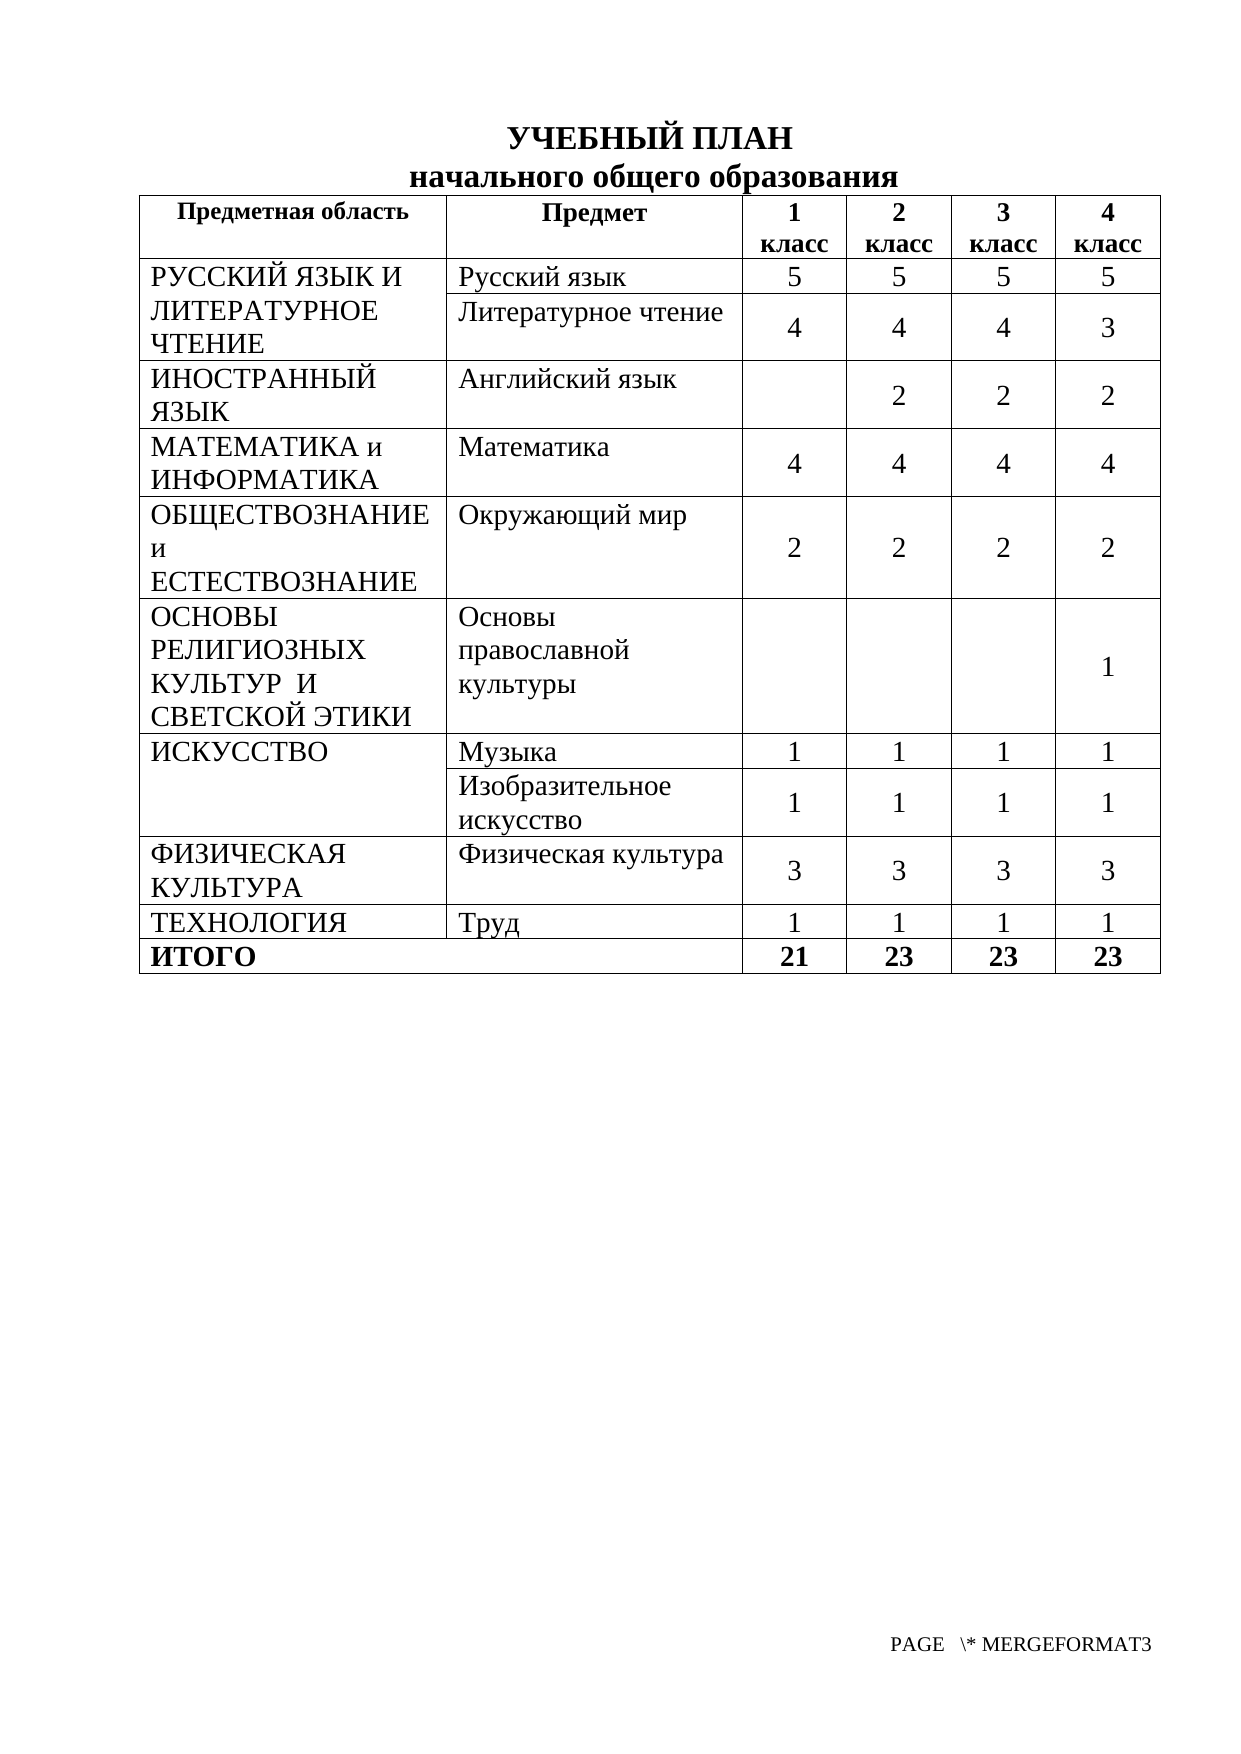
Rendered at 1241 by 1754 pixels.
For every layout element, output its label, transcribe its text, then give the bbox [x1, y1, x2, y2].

table_cell 1 [847, 905, 951, 938]
table_cell 1 [1056, 599, 1160, 733]
table_cell 1 [743, 769, 846, 836]
table_cell Математика [447, 429, 742, 496]
table_cell Русский язык и литературное чтение [140, 259, 446, 360]
table_cell Окружающий мир [447, 497, 742, 598]
table_cell 2 [1056, 361, 1160, 428]
table_cell Основы православной культуры [447, 599, 742, 733]
table_header Предмет [447, 196, 742, 258]
table_cell 2 [847, 497, 951, 598]
table_cell 3 [1056, 294, 1160, 360]
table_cell Физическая культура [447, 837, 742, 904]
table_cell 1 [1056, 905, 1160, 938]
table_cell Литературное чтение [447, 294, 742, 360]
table_cell 1 [952, 734, 1055, 767]
table_cell 3 [847, 837, 951, 904]
table_cell 4 [1056, 429, 1160, 496]
table_cell 1 [952, 769, 1055, 836]
table_cell Изобразительное искусство [447, 769, 742, 836]
table_cell 4 [952, 294, 1055, 360]
table_cell ИСКУССТВО [140, 734, 446, 836]
table_cell 2 [952, 361, 1055, 428]
table_cell 5 [847, 259, 951, 293]
table_cell 1 [743, 734, 846, 767]
table_cell [743, 599, 846, 733]
table_cell 2 [847, 361, 951, 428]
table_cell 23 [1056, 939, 1160, 973]
table_cell 2 [743, 497, 846, 598]
table_cell 4 [847, 294, 951, 360]
table_cell 4 [743, 294, 846, 360]
table_cell 1 [1056, 734, 1160, 767]
table_cell 1 [847, 769, 951, 836]
table_cell 1 [1056, 769, 1160, 836]
table_cell 5 [1056, 259, 1160, 293]
table_cell ИТОГО [140, 939, 742, 973]
text УЧЕБНЫЙ ПЛАН [148, 118, 1152, 156]
table_cell 23 [952, 939, 1055, 973]
table_header 2 класс [847, 196, 951, 258]
table_cell Английский язык [447, 361, 742, 428]
table_header 4 класс [1056, 196, 1160, 258]
table_cell 21 [743, 939, 846, 973]
table_cell [743, 361, 846, 428]
table_cell 3 [952, 837, 1055, 904]
table_header 1 класс [743, 196, 846, 258]
table_cell 23 [847, 939, 951, 973]
table_cell Труд [447, 905, 742, 938]
table_cell 4 [847, 429, 951, 496]
table_cell Русский язык [447, 259, 742, 293]
table_cell Иностранный язык [140, 361, 446, 428]
table_cell 2 [1056, 497, 1160, 598]
table_cell [847, 599, 951, 733]
table_cell Основы религиозных культур и светской этики [140, 599, 446, 733]
table_cell 4 [952, 429, 1055, 496]
table_cell 1 [952, 905, 1055, 938]
table_cell МАТЕМАТИКА и ИНФОРМАТИКА [140, 429, 446, 496]
table_cell ФИЗИЧЕСКАЯ КУЛЬТУРА [140, 837, 446, 904]
table_cell ТЕХНОЛОГИЯ [140, 905, 446, 938]
table_cell 4 [743, 429, 846, 496]
table_cell 5 [952, 259, 1055, 293]
table_header Предметная область [140, 196, 446, 258]
table_cell 1 [743, 905, 846, 938]
table_cell 1 [847, 734, 951, 767]
table_cell Музыка [447, 734, 742, 767]
table_cell 3 [1056, 837, 1160, 904]
table_cell [952, 599, 1055, 733]
table_cell 2 [952, 497, 1055, 598]
table_cell ОБЩЕСТВОЗНАНИЕ и ЕСТЕСТВОЗНАНИЕ [140, 497, 446, 598]
text начального общего образования [148, 156, 1152, 195]
table_header 3 класс [952, 196, 1055, 258]
table_cell 5 [743, 259, 846, 293]
table_cell 3 [743, 837, 846, 904]
